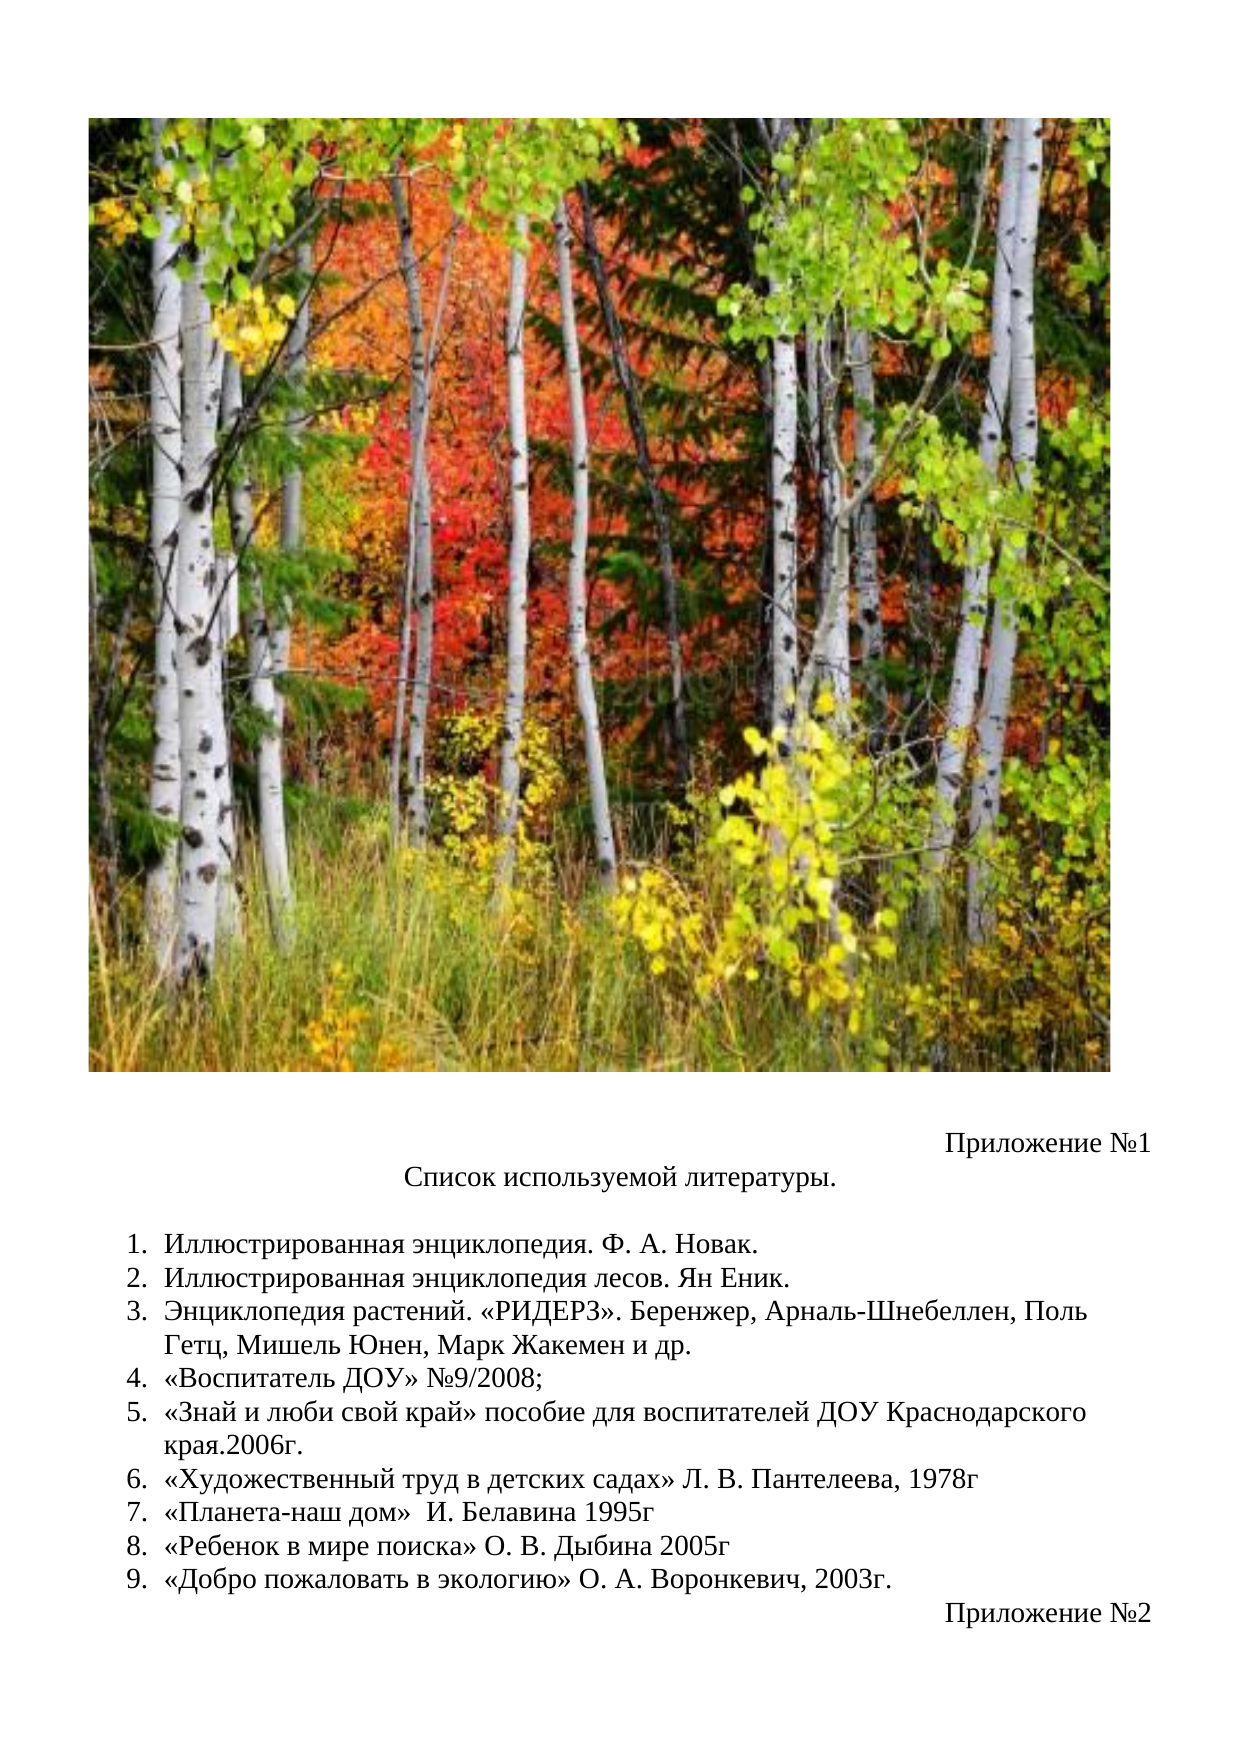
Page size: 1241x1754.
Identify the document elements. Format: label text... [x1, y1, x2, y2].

list «Знай и люби свой край» пособие для воспитателей ДОУ Краснодарского края.2006г. [126, 1394, 1152, 1461]
list Иллюстрированная энциклопедия. Ф. А. Новак. [126, 1226, 1152, 1260]
list Энциклопедия растений. «РИДЕРЗ». Беренжер, Арналь-Шнебеллен, Поль Гетц, Мишель Юнен, Марк Жакемен и др. [126, 1293, 1152, 1360]
list «Добро пожаловать в экологию» О. А. Воронкевич, 2003г. [126, 1562, 1152, 1595]
list «Воспитатель ДОУ» №9/2008; [126, 1360, 1152, 1394]
list «Планета-наш дом» И. Белавина 1995г [126, 1494, 1152, 1528]
picture [88, 118, 1111, 1072]
list «Ребенок в мире поиска» О. В. Дыбина 2005г [126, 1528, 1152, 1562]
list Иллюстрированная энциклопедия лесов. Ян Еник. [126, 1260, 1152, 1293]
text Приложение №1 [88, 1126, 1152, 1159]
text Приложение №2 [88, 1595, 1152, 1629]
list «Художественный труд в детских садах» Л. В. Пантелеева, 1978г [126, 1461, 1152, 1494]
text Список используемой литературы. [88, 1159, 1152, 1193]
